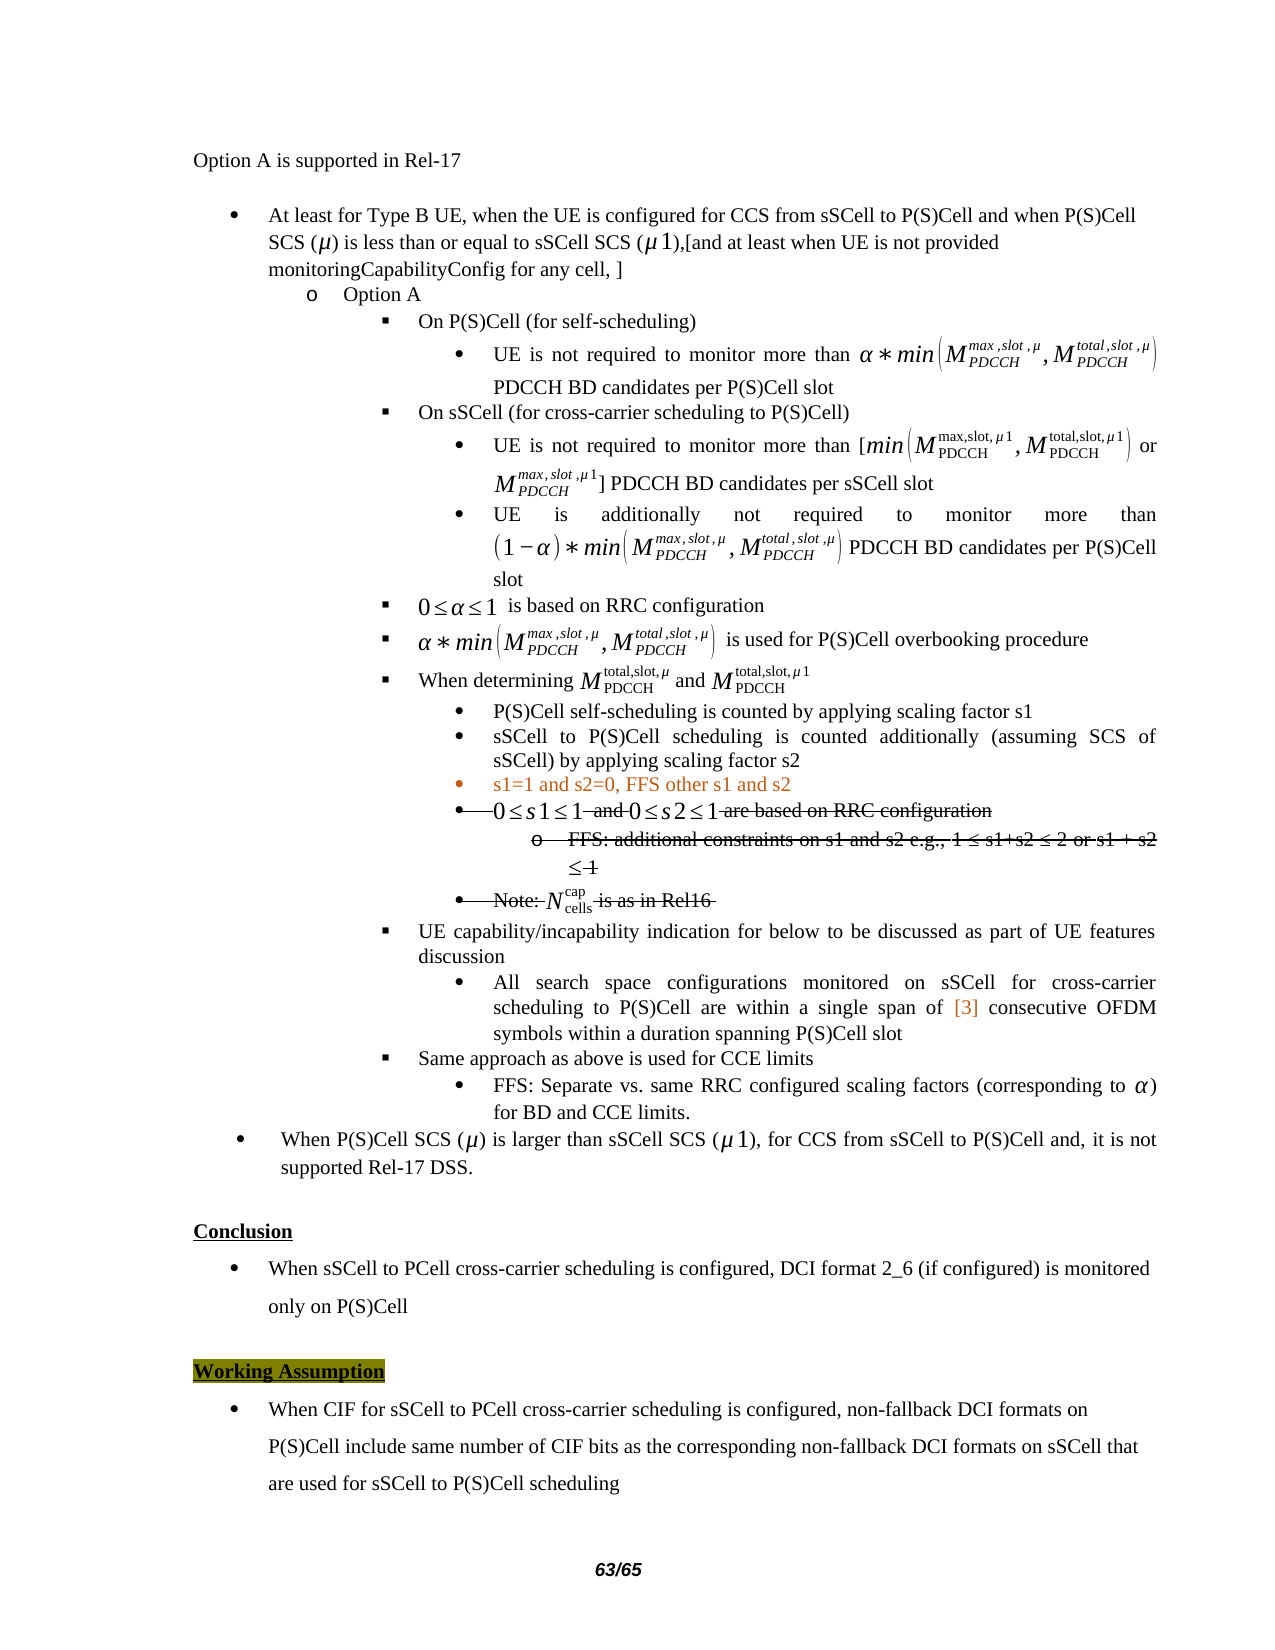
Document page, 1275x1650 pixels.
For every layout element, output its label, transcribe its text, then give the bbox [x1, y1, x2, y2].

list FFS: Separate vs. same RRC configured scaling factors (corresponding to ) for BD and CCE limits. [456, 1071, 1157, 1124]
text Working Assumption [193, 1346, 1157, 1383]
list sSCell to P(S)Cell scheduling is counted additionally (assuming SCS of sSCell) by applying scaling factor s2 [456, 724, 1157, 772]
list When determining and [381, 662, 1157, 697]
list FFS: additional constraints on s1 and s2 e.g., 1 ≤ s1+s2 ≤ 2 or s1 + s2 1 [531, 826, 1157, 881]
list UE is not required to monitor more than [ or ] PDCCH BD candidates per sSCell slot [456, 426, 1157, 501]
list All search space configurations monitored on sSCell for cross-carrier scheduling to P(S)Cell are within a single span of [3] consecutive OFDM symbols within a duration spanning P(S)Cell slot [456, 969, 1157, 1044]
text Option A is supported in Rel-17 [193, 148, 1157, 172]
list UE capability/incapability indication for below to be discussed as part of UE features discussion [381, 919, 1157, 968]
list UE is not required to monitor more than PDCCH BD candidates per P(S)Cell slot [456, 335, 1157, 399]
list At least for Type B UE, when the UE is configured for CCS from sSCell to P(S)Cell and when P(S)Cell SCS () is less than or equal to sSCell SCS (),[and at least when UE is not provided monitoringCapabilityConfig for any cell, ] [231, 202, 1157, 281]
list is based on RRC configuration [381, 593, 1157, 621]
list is used for P(S)Cell overbooking procedure [381, 622, 1157, 661]
list s1=1 and s2=0, FFS other s1 and s2 [456, 772, 1157, 796]
list When sSCell to PCell cross-carrier scheduling is configured, DCI format 2_6 (if configured) is monitored only on P(S)Cell [231, 1243, 1157, 1318]
list On sSCell (for cross-carrier scheduling to P(S)Cell) [381, 400, 1157, 424]
text Conclusion [193, 1205, 1157, 1243]
list Option A [306, 282, 1157, 308]
list When P(S)Cell SCS () is larger than sSCell SCS (), for CCS from sSCell to P(S)Cell and, it is not supported Rel-17 DSS. [237, 1126, 1157, 1179]
list Same approach as above is used for CCE limits [381, 1046, 1157, 1070]
list and are based on RRC configuration [456, 796, 1157, 826]
list On P(S)Cell (for self-scheduling) [381, 309, 1157, 333]
list P(S)Cell self-scheduling is counted by applying scaling factor s1 [456, 699, 1157, 723]
list Note: is as in Rel16 [456, 882, 1157, 917]
list UE is additionally not required to monitor more than PDCCH BD candidates per P(S)Cell slot [456, 502, 1157, 591]
list When CIF for sSCell to PCell cross-carrier scheduling is configured, non-fallback DCI formats on P(S)Cell include same number of CIF bits as the corresponding non-fallback DCI formats on sSCell that are used for sSCell to P(S)Cell scheduling [231, 1383, 1157, 1496]
